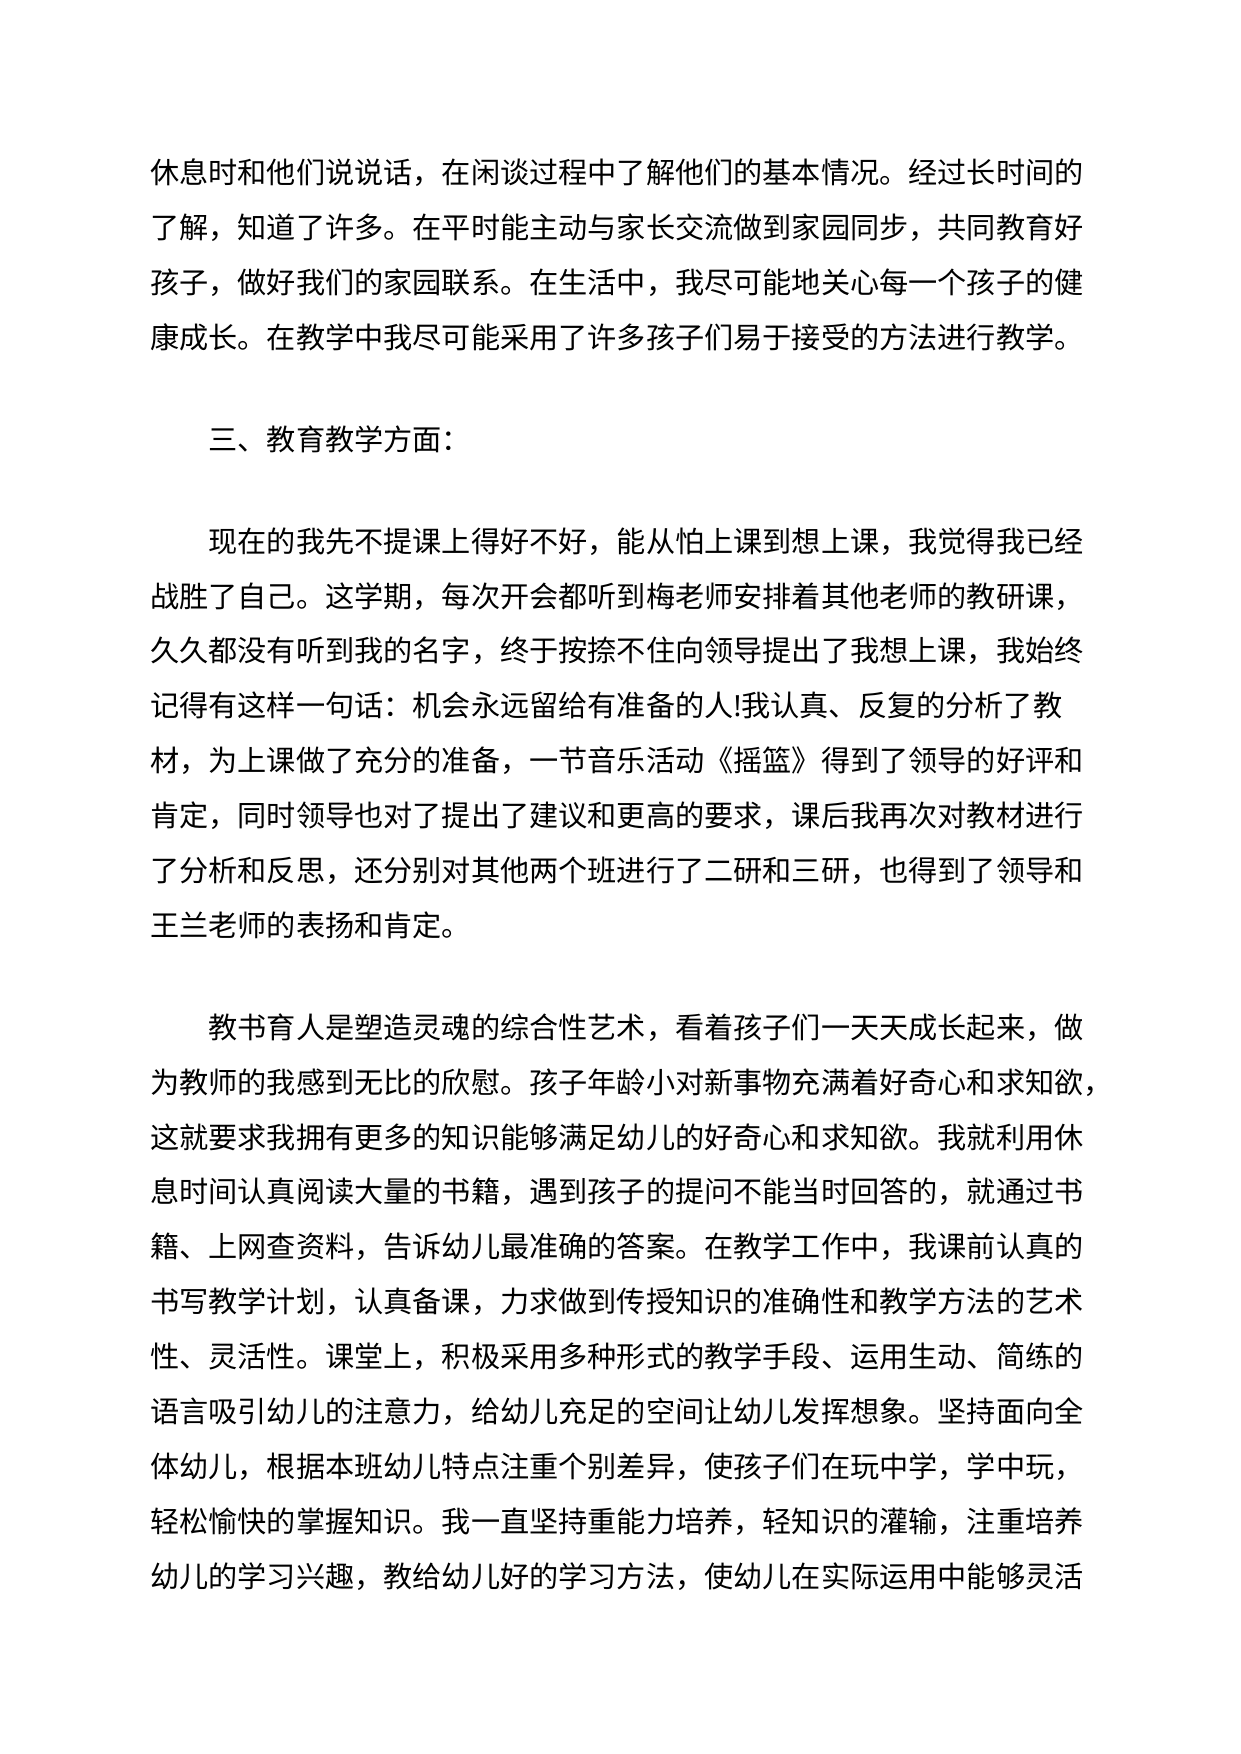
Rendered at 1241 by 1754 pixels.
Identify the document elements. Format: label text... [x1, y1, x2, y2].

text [150, 1004, 1090, 1596]
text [150, 150, 1090, 357]
text 三、教育教学方面： [150, 416, 1090, 459]
text 现在的我先不提课上得好不好，能从怕上课到想上课，我觉得我已经战胜了自己。这学期，每次开会都听到梅老师安排着其他老师的教研课，久久都没有听到我的名字，终于按捺不住向领导提出了我想上课，我始终记得有这样一句话：机会永远留给有准备的人!我认真、反复的分析了教材，为上课做了充分的准备，一节音乐活动《摇篮》得到了领导的好评和肯定，同时领导也对了提出了建议和更高的要求，课后我再次对教材进行了分析和反思，还分别对其他两个班进行了二研和三研，也得到了领导和王兰老师的表扬和肯定。 [150, 518, 1090, 945]
